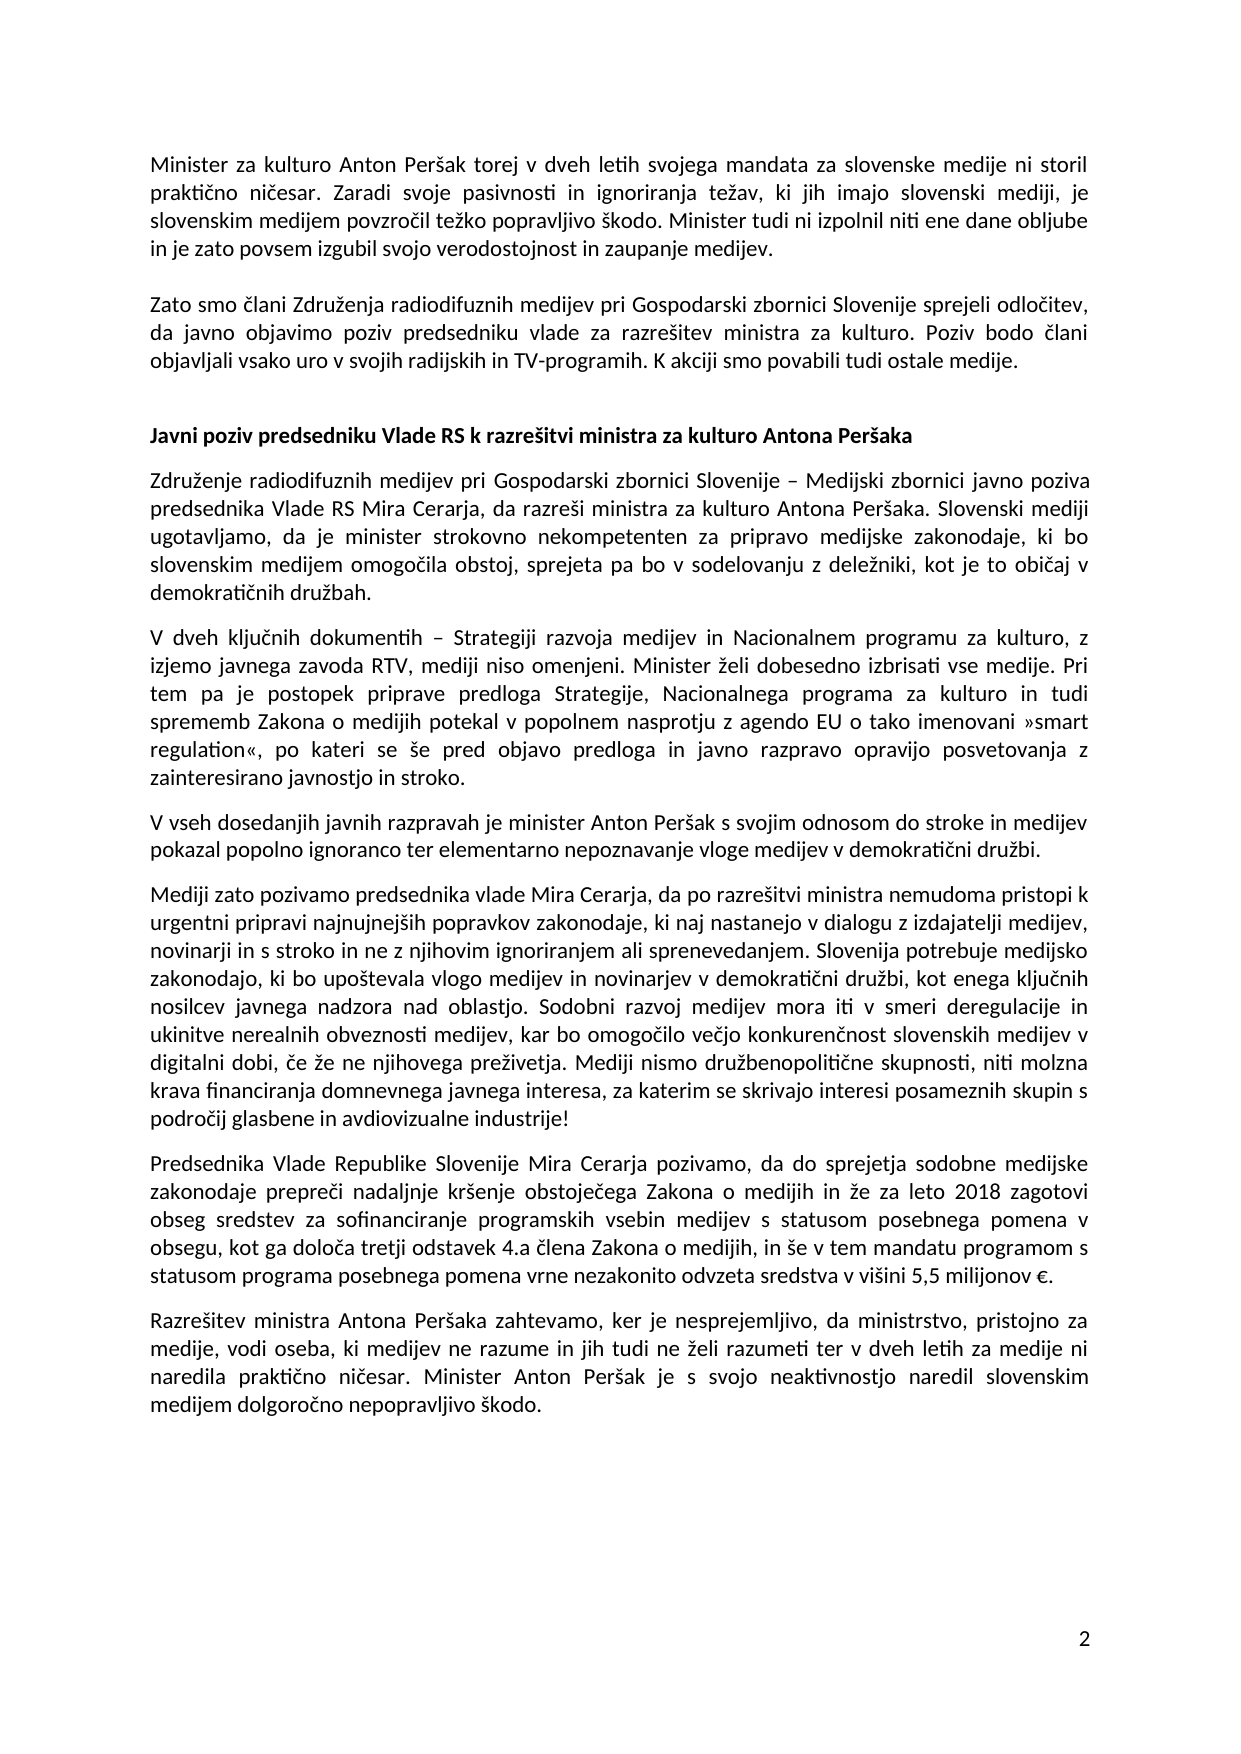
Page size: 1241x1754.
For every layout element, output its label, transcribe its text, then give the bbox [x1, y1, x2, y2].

text Javni poziv predsedniku Vlade RS k razrešitvi ministra za kulturo Antona Peršaka [150, 421, 1090, 449]
text Združenje radiodifuznih medijev pri Gospodarski zbornici Slovenije – Medijski zbornici javno poziva predsednika Vlade RS Mira Cerarja, da razreši ministra za kulturo Antona Peršaka. Slovenski mediji ugotavljamo, da je minister strokovno nekompetenten za pripravo medijske zakonodaje, ki bo slovenskim medijem omogočila obstoj, sprejeta pa bo v sodelovanju z deležniki, kot je to običaj v demokratičnih družbah. [150, 466, 1090, 606]
text Mediji zato pozivamo predsednika vlade Mira Cerarja, da po razrešitvi ministra nemudoma pristopi k urgentni pripravi najnujnejših popravkov zakonodaje, ki naj nastanejo v dialogu z izdajatelji medijev, novinarji in s stroko in ne z njihovim ignoriranjem ali sprenevedanjem. Slovenija potrebuje medijsko zakonodajo, ki bo upoštevala vlogo medijev in novinarjev v demokratični družbi, kot enega ključnih nosilcev javnega nadzora nad oblastjo. Sodobni razvoj medijev mora iti v smeri deregulacije in ukinitve nerealnih obveznosti medijev, kar bo omogočilo večjo konkurenčnost slovenskih medijev v digitalni dobi, če že ne njihovega preživetja. Mediji nismo družbenopolitične skupnosti, niti molzna krava financiranja domnevnega javnega interesa, za katerim se skrivajo interesi posameznih skupin s področij glasbene in avdiovizualne industrije! [150, 880, 1090, 1132]
text Zato smo člani Združenja radiodifuznih medijev pri Gospodarski zbornici Slovenije sprejeli odločitev, da javno objavimo poziv predsedniku vlade za razrešitev ministra za kulturo. Poziv bodo člani objavljali vsako uro v svojih radijskih in TV-programih. K akciji smo povabili tudi ostale medije. [150, 290, 1090, 374]
text V vseh dosedanjih javnih razpravah je minister Anton Peršak s svojim odnosom do stroke in medijev pokazal popolno ignoranco ter elementarno nepoznavanje vloge medijev v demokratični družbi. [150, 808, 1090, 864]
text Predsednika Vlade Republike Slovenije Mira Cerarja pozivamo, da do sprejetja sodobne medijske zakonodaje prepreči nadaljnje kršenje obstoječega Zakona o medijih in že za leto 2018 zagotovi obseg sredstev za sofinanciranje programskih vsebin medijev s statusom posebnega pomena v obsegu, kot ga določa tretji odstavek 4.a člena Zakona o medijih, in še v tem mandatu programom s statusom programa posebnega pomena vrne nezakonito odvzeta sredstva v višini 5,5 milijonov €. [150, 1149, 1090, 1289]
text Razrešitev ministra Antona Peršaka zahtevamo, ker je nesprejemljivo, da ministrstvo, pristojno za medije, vodi oseba, ki medijev ne razume in jih tudi ne želi razumeti ter v dveh letih za medije ni naredila praktično ničesar. Minister Anton Peršak je s svojo neaktivnostjo naredil slovenskim medijem dolgoročno nepopravljivo škodo. [150, 1306, 1090, 1418]
text Minister za kulturo Anton Peršak torej v dveh letih svojega mandata za slovenske medije ni storil praktično ničesar. Zaradi svoje pasivnosti in ignoriranja težav, ki jih imajo slovenski mediji, je slovenskim medijem povzročil težko popravljivo škodo. Minister tudi ni izpolnil niti ene dane obljube in je zato povsem izgubil svojo verodostojnost in zaupanje medijev. [150, 150, 1090, 262]
text V dveh ključnih dokumentih – Strategiji razvoja medijev in Nacionalnem programu za kulturo, z izjemo javnega zavoda RTV, mediji niso omenjeni. Minister želi dobesedno izbrisati vse medije. Pri tem pa je postopek priprave predloga Strategije, Nacionalnega programa za kulturo in tudi sprememb Zakona o medijih potekal v popolnem nasprotju z agendo EU o tako imenovani »smart regulation«, po kateri se še pred objavo predloga in javno razpravo opravijo posvetovanja z zainteresirano javnostjo in stroko. [150, 623, 1090, 791]
